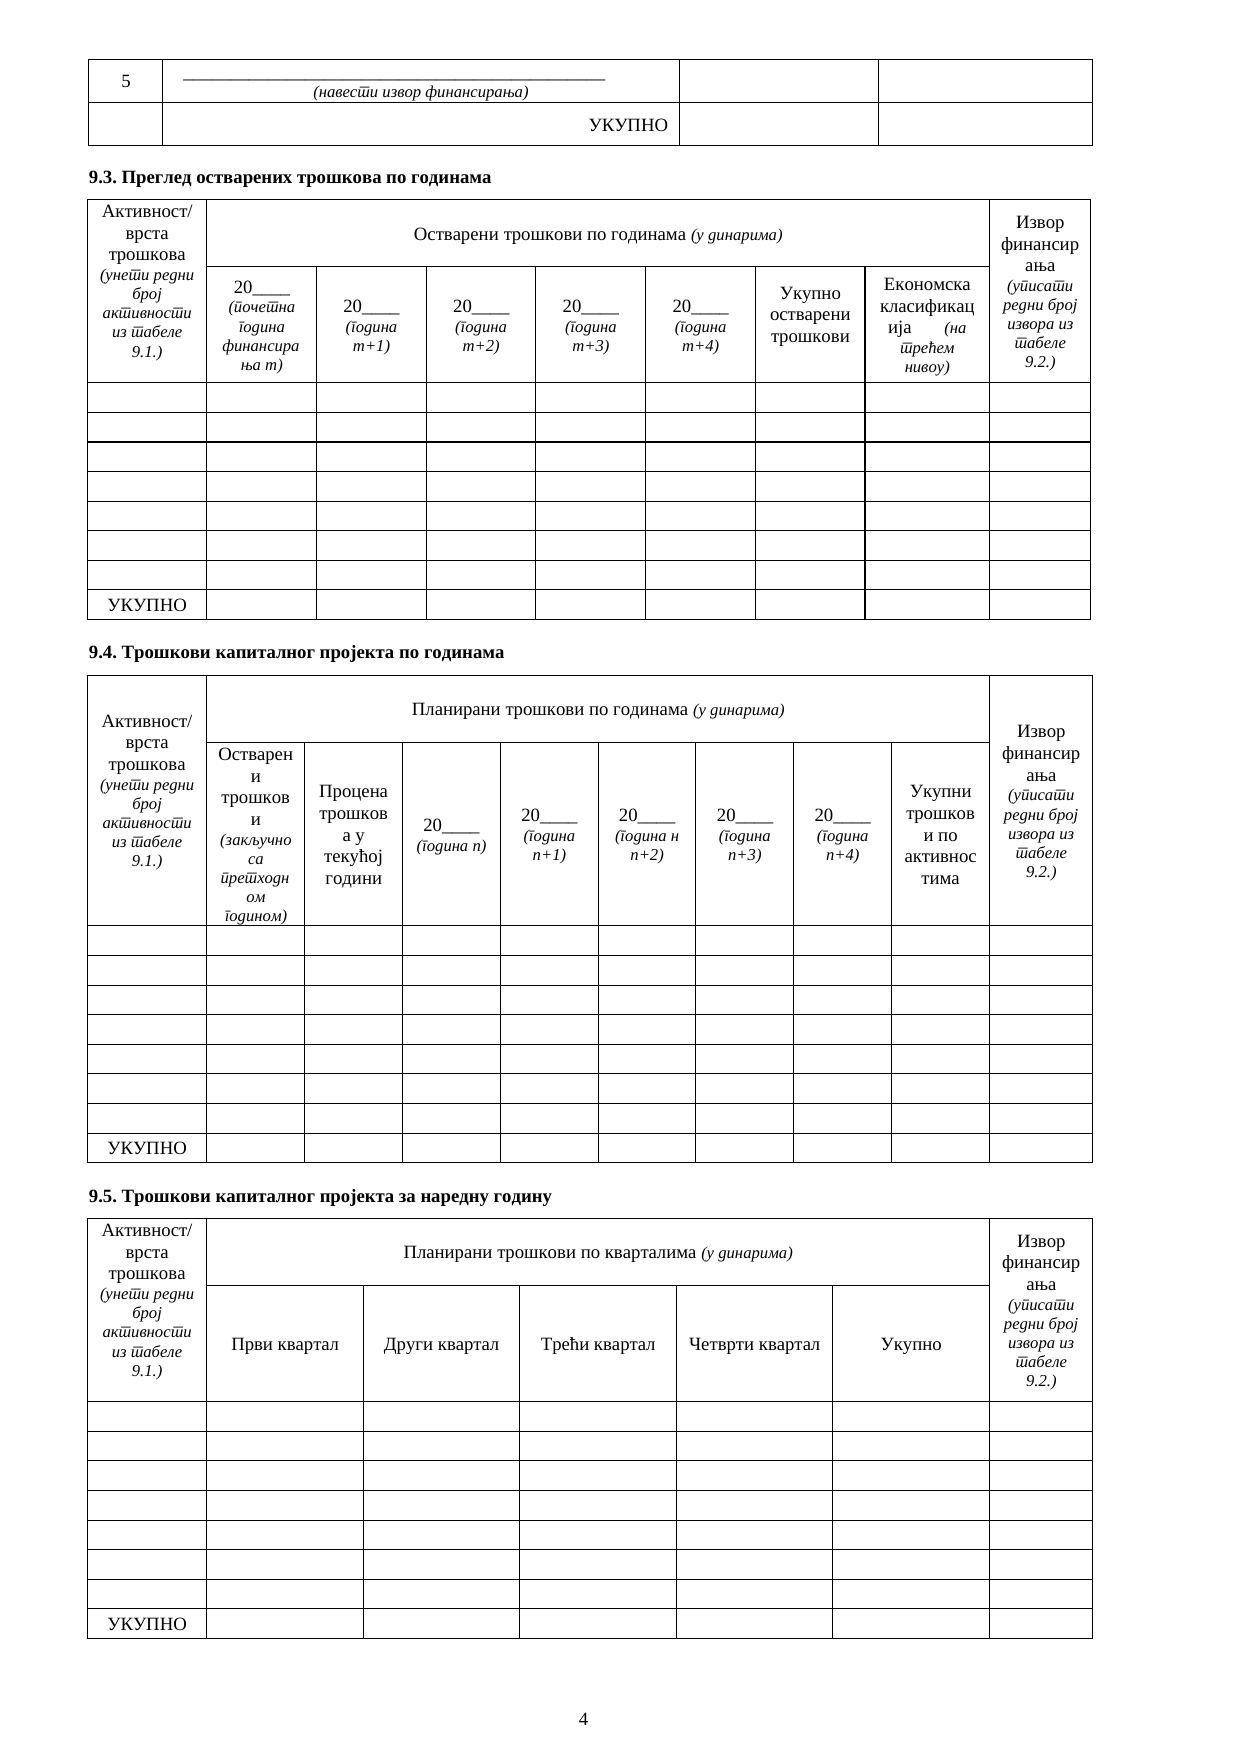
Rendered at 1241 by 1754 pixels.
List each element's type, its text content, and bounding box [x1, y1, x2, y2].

table_cell [520, 1402, 676, 1431]
table_cell [756, 383, 864, 412]
table_cell [833, 1550, 989, 1579]
table_cell [520, 1432, 676, 1460]
table_cell [89, 103, 162, 145]
table_cell [599, 926, 695, 955]
table_cell [680, 60, 878, 102]
table_cell Други квартал [364, 1286, 519, 1401]
table_cell УКУПНО [163, 103, 679, 145]
table_cell [756, 472, 864, 501]
table_cell [364, 1402, 519, 1431]
table_cell [990, 986, 1092, 1014]
table_cell [427, 502, 535, 530]
table_cell [520, 1491, 676, 1519]
table_cell [646, 590, 755, 619]
table_header Активност/врста трошкова (унети редни број активности из табеле 9.1.) [88, 200, 206, 382]
table_header Извор финансирања (уписати редни број извора из табеле 9.2.) [990, 1219, 1092, 1401]
table_cell [794, 1134, 891, 1162]
table_cell [536, 531, 645, 560]
table_cell [892, 1134, 989, 1162]
table_cell [88, 1104, 206, 1132]
table_cell Економска класификација (на трећем нивоу) [866, 267, 989, 382]
table_cell [88, 986, 206, 1014]
table_cell [990, 531, 1090, 560]
table_cell [88, 1402, 206, 1431]
table_cell [207, 590, 316, 619]
table_cell [677, 1550, 832, 1579]
table_cell [207, 1074, 304, 1103]
table_cell [696, 1045, 793, 1073]
table_cell [364, 1550, 519, 1579]
table_cell 20____ (година m+2) [427, 267, 535, 382]
table_cell [403, 1045, 500, 1073]
table_header Планирани трошкови по кварталима (у динарима) [207, 1219, 989, 1285]
table_cell [501, 1045, 598, 1073]
table_cell [88, 926, 206, 955]
table_cell [88, 1580, 206, 1608]
table_cell [646, 383, 755, 412]
table_cell [207, 1402, 363, 1431]
table_cell [501, 1134, 598, 1162]
table_cell [990, 1432, 1092, 1460]
table_cell [990, 561, 1090, 589]
table_cell [207, 1134, 304, 1162]
table_cell [88, 472, 206, 501]
table_cell [536, 502, 645, 530]
table_cell [756, 443, 864, 471]
table_cell [536, 590, 645, 619]
table_cell [990, 1461, 1092, 1490]
table_cell [207, 531, 316, 560]
table_cell [364, 1432, 519, 1460]
table_cell [866, 472, 989, 501]
table_cell [646, 561, 755, 589]
table_cell [696, 1134, 793, 1162]
table_cell 20____ (почетна година финансирања m) [207, 267, 316, 382]
table_cell [892, 986, 989, 1014]
table_cell [794, 1045, 891, 1073]
table_cell [536, 561, 645, 589]
table_cell [520, 1580, 676, 1608]
table_header Активност/врста трошкова (унети редни број активности из табеле 9.1.) [88, 676, 206, 925]
table_cell [88, 1491, 206, 1519]
table_cell [520, 1461, 676, 1490]
table_cell [403, 1134, 500, 1162]
table_cell [599, 986, 695, 1014]
table_cell [646, 531, 755, 560]
table_cell [317, 561, 426, 589]
table_cell [305, 1015, 402, 1044]
table_cell [892, 956, 989, 984]
table_cell [696, 956, 793, 984]
table_cell УКУПНО [88, 590, 206, 619]
table_cell [990, 502, 1090, 530]
table_cell [990, 472, 1090, 501]
table_cell [536, 413, 645, 441]
table_cell [696, 1015, 793, 1044]
table_cell [756, 561, 864, 589]
table_cell [88, 502, 206, 530]
table_cell [403, 1074, 500, 1103]
table_cell [88, 383, 206, 412]
table_cell [403, 1015, 500, 1044]
table_cell [990, 1550, 1092, 1579]
table_cell [990, 413, 1090, 441]
table_cell [833, 1461, 989, 1490]
table_cell [866, 413, 989, 441]
table_cell [990, 956, 1092, 984]
table_cell [677, 1432, 832, 1460]
table_cell [207, 1104, 304, 1132]
table_cell [833, 1432, 989, 1460]
table_cell [879, 103, 1092, 145]
table_cell [207, 1491, 363, 1519]
table_cell УКУПНО [88, 1609, 206, 1638]
table_cell [88, 561, 206, 589]
table_cell [833, 1580, 989, 1608]
table_cell [599, 1015, 695, 1044]
table_cell Остварени трошкови (закључно са претходном годином) [207, 743, 304, 925]
table_cell [403, 1104, 500, 1132]
table_cell [207, 1015, 304, 1044]
table_cell [427, 472, 535, 501]
table_cell [427, 531, 535, 560]
table_cell [866, 531, 989, 560]
table_cell [536, 472, 645, 501]
table_cell [990, 443, 1090, 471]
table_cell [364, 1521, 519, 1549]
table_header Остварени трошкови по годинама (у динарима) [207, 200, 989, 266]
table_cell [305, 956, 402, 984]
table_cell [207, 1609, 363, 1638]
table_cell [207, 986, 304, 1014]
table_cell [599, 1074, 695, 1103]
table_cell [403, 986, 500, 1014]
table_cell [794, 1015, 891, 1044]
table_cell [317, 502, 426, 530]
table_cell [536, 443, 645, 471]
table_cell [866, 383, 989, 412]
table_cell [677, 1461, 832, 1490]
table_cell Трећи квартал [520, 1286, 676, 1401]
table_cell [833, 1609, 989, 1638]
table_cell Први квартал [207, 1286, 363, 1401]
table_cell [833, 1521, 989, 1549]
table_cell [305, 1134, 402, 1162]
table_cell [305, 1074, 402, 1103]
table_cell [88, 1015, 206, 1044]
table_cell [88, 1074, 206, 1103]
table_header Планирани трошкови по годинама (у динарима) [207, 676, 989, 742]
table_cell [696, 926, 793, 955]
table_cell [892, 1045, 989, 1073]
table_cell [990, 1580, 1092, 1608]
table_cell [305, 926, 402, 955]
table_cell [207, 1461, 363, 1490]
table_cell [207, 1045, 304, 1073]
table_cell [501, 956, 598, 984]
table_cell [990, 1074, 1092, 1103]
table_cell [317, 531, 426, 560]
table_cell [756, 502, 864, 530]
table_cell [866, 443, 989, 471]
table_cell [207, 1550, 363, 1579]
table_cell [520, 1521, 676, 1549]
table_cell [520, 1609, 676, 1638]
table_cell [207, 561, 316, 589]
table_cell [163, 60, 679, 102]
table_cell 20____ (година n+3) [696, 743, 793, 925]
table_cell [677, 1402, 832, 1431]
table_cell [427, 383, 535, 412]
table_cell [696, 1074, 793, 1103]
table_cell [427, 561, 535, 589]
table_cell [866, 590, 989, 619]
table_cell [677, 1521, 832, 1549]
table_cell 20____ (година н n+2) [599, 743, 695, 925]
table_cell [88, 956, 206, 984]
table_cell [599, 956, 695, 984]
table_cell [207, 1521, 363, 1549]
table_cell [427, 443, 535, 471]
table_cell 20____ (година n+1) [501, 743, 598, 925]
table_cell Четврти квартал [677, 1286, 832, 1401]
table_cell УКУПНО [88, 1134, 206, 1162]
table_cell [207, 383, 316, 412]
table_cell [646, 472, 755, 501]
table_cell [88, 1461, 206, 1490]
table_cell [207, 502, 316, 530]
table_cell [317, 590, 426, 619]
table_cell [892, 926, 989, 955]
table_cell [207, 443, 316, 471]
table_cell [646, 443, 755, 471]
table_cell [305, 1045, 402, 1073]
table_cell [677, 1580, 832, 1608]
table_cell 20____ (година m+4) [646, 267, 755, 382]
table_cell [892, 1015, 989, 1044]
table_cell [207, 926, 304, 955]
table_cell 20____ (година m+3) [536, 267, 645, 382]
table_cell [88, 531, 206, 560]
table_cell [879, 60, 1092, 102]
table_cell [990, 1015, 1092, 1044]
table_cell 5 [89, 60, 162, 102]
table_cell [794, 986, 891, 1014]
table_cell [88, 1045, 206, 1073]
table_header Активност/врста трошкова (унети редни број активности из табеле 9.1.) [88, 1219, 206, 1401]
table_cell [677, 1491, 832, 1519]
table_cell 20____ (година n+4) [794, 743, 891, 925]
text 9.4. Трошкови капиталног пројекта по годинама [89, 641, 1092, 663]
table_cell [680, 103, 878, 145]
table_cell [833, 1402, 989, 1431]
table_cell [403, 926, 500, 955]
table_cell [756, 531, 864, 560]
table_cell [520, 1550, 676, 1579]
table_cell [501, 986, 598, 1014]
table_cell [207, 413, 316, 441]
table_cell [403, 956, 500, 984]
table_cell [88, 443, 206, 471]
table_cell [866, 561, 989, 589]
table_cell [990, 1402, 1092, 1431]
table_cell [317, 472, 426, 501]
table_cell [207, 472, 316, 501]
table_cell [88, 413, 206, 441]
table_cell [427, 413, 535, 441]
table_cell [756, 590, 864, 619]
table_cell [646, 502, 755, 530]
table_cell [794, 1074, 891, 1103]
table_cell [317, 443, 426, 471]
table_cell [646, 413, 755, 441]
table_cell [892, 1104, 989, 1132]
table_cell [88, 1521, 206, 1549]
table_cell [207, 956, 304, 984]
table_cell Укупно остварени трошкови [756, 267, 864, 382]
table_cell 20____ (година m+1) [317, 267, 426, 382]
table_cell [207, 1432, 363, 1460]
table_cell [794, 926, 891, 955]
table_cell [207, 1580, 363, 1608]
table_cell [990, 590, 1090, 619]
table_cell [364, 1461, 519, 1490]
table_cell [990, 1521, 1092, 1549]
table_cell Укупно [833, 1286, 989, 1401]
table_cell [696, 1104, 793, 1132]
table_cell Процена трошкова у текућој години [305, 743, 402, 925]
table_cell [501, 1074, 598, 1103]
text 9.3. Преглед остварених трошкова по годинама [89, 166, 1078, 187]
table_cell 20____ (година n) [403, 743, 500, 925]
table_cell [833, 1491, 989, 1519]
table_header Извор финансирања (уписати редни број извора из табеле 9.2.) [990, 200, 1090, 382]
table_cell [501, 1104, 598, 1132]
table_cell [794, 956, 891, 984]
table_cell [599, 1045, 695, 1073]
table_cell [599, 1134, 695, 1162]
table_cell [501, 1015, 598, 1044]
table_cell [990, 1491, 1092, 1519]
table_cell [990, 383, 1090, 412]
table_cell [990, 1609, 1092, 1638]
table_cell [317, 383, 426, 412]
table_cell [794, 1104, 891, 1132]
table_header Извор финансирања (уписати редни број извора из табеле 9.2.) [990, 676, 1092, 925]
table_cell [677, 1609, 832, 1638]
table_cell [696, 986, 793, 1014]
table_cell [990, 1104, 1092, 1132]
table_cell [599, 1104, 695, 1132]
table_cell [427, 590, 535, 619]
table_cell [990, 1134, 1092, 1162]
table_cell [892, 1074, 989, 1103]
table_cell [990, 926, 1092, 955]
table_cell [364, 1609, 519, 1638]
text 9.5. Трошкови капиталног пројекта за наредну годину [89, 1184, 1078, 1206]
table_cell [88, 1550, 206, 1579]
table_cell Укупни трошкови по активностима [892, 743, 989, 925]
table_cell [990, 1045, 1092, 1073]
table_cell [305, 986, 402, 1014]
table_cell [364, 1580, 519, 1608]
table_cell [756, 413, 864, 441]
table_cell [364, 1491, 519, 1519]
table_cell [866, 502, 989, 530]
table_cell [501, 926, 598, 955]
table_cell [536, 383, 645, 412]
table_cell [88, 1432, 206, 1460]
table_cell [305, 1104, 402, 1132]
table_cell [317, 413, 426, 441]
